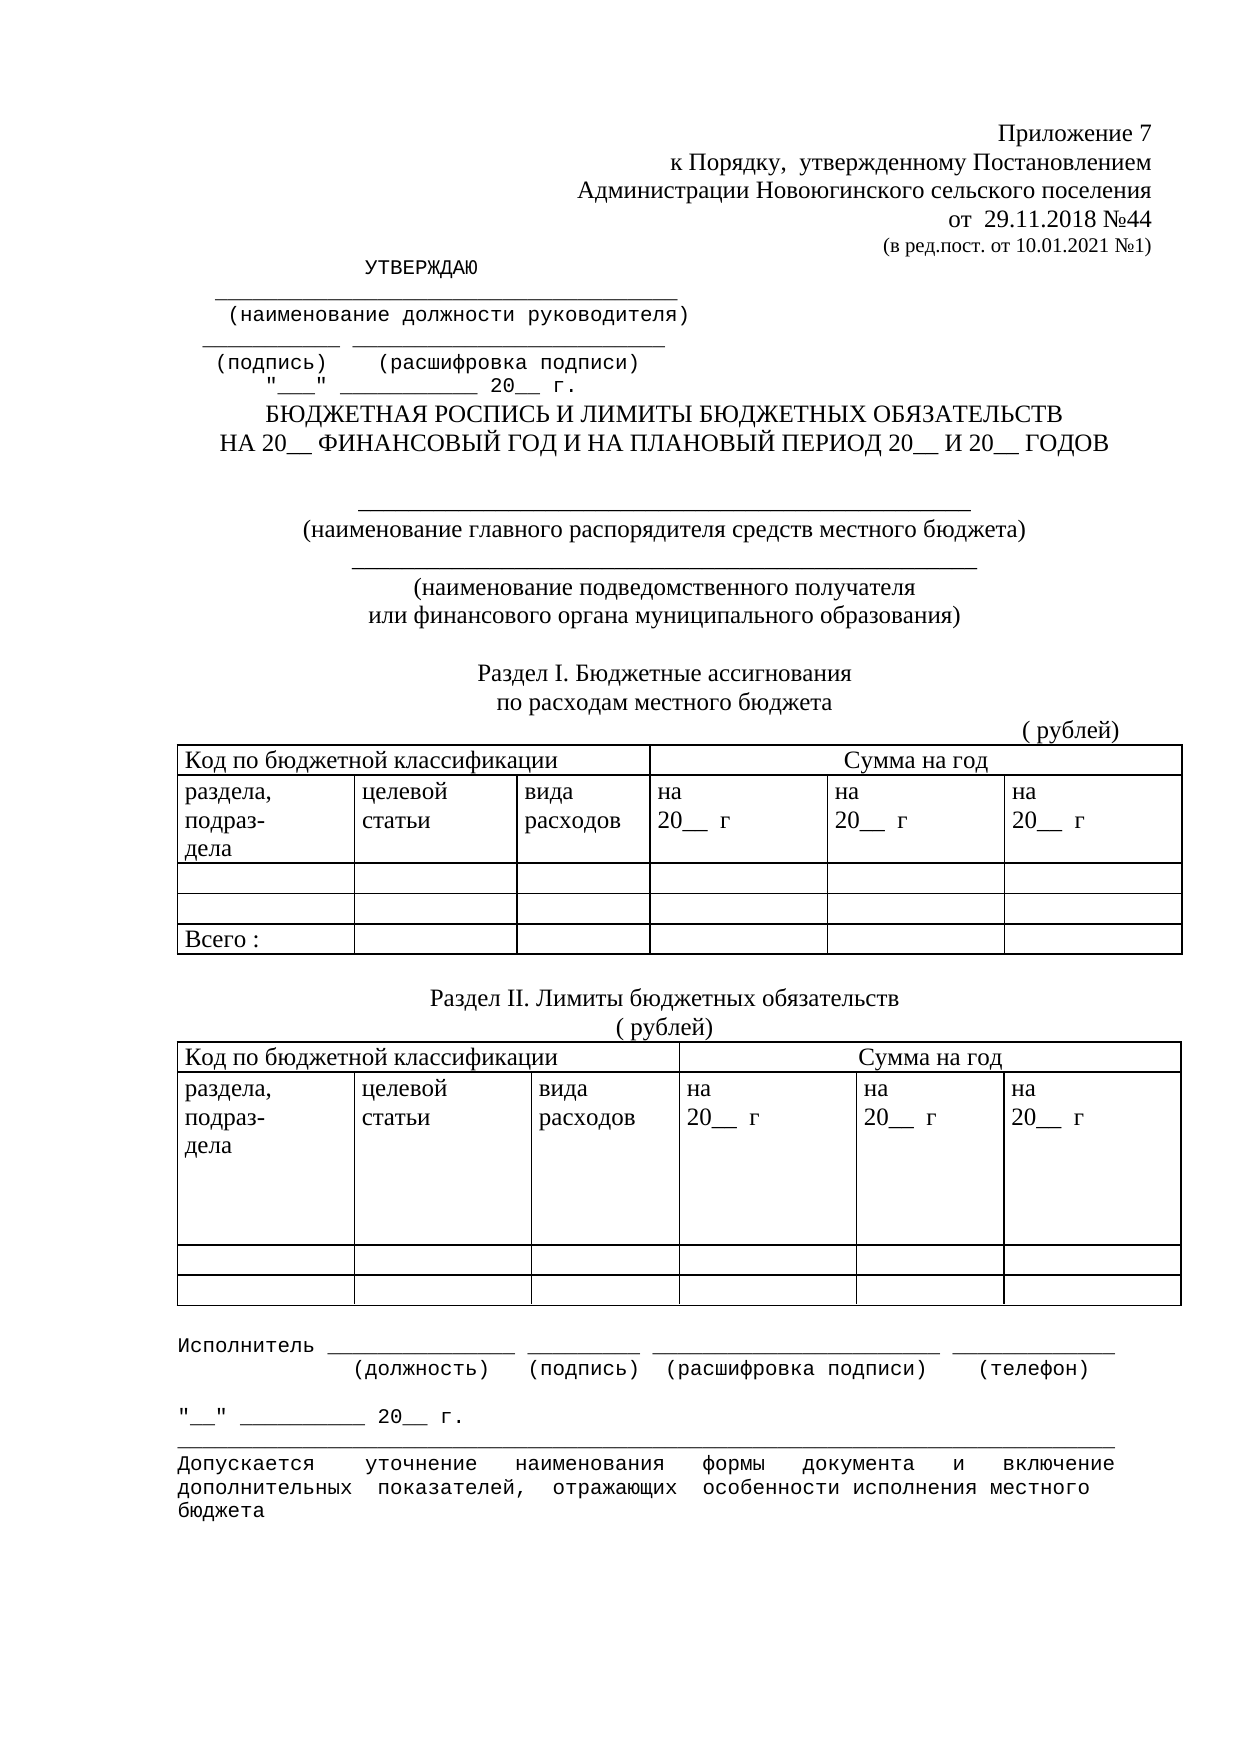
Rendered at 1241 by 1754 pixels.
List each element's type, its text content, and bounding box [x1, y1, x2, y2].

text ( рублей) [177, 715, 1152, 744]
table_cell на 20__ г [828, 776, 1004, 862]
text или финансового органа муниципального образования) [177, 600, 1152, 629]
table_cell [1005, 894, 1181, 923]
text Исполнитель _______________ _________ _______________________ _____________ [177, 1335, 1152, 1358]
table_cell раздела, подраз- дела [178, 1073, 354, 1244]
table_cell [355, 1276, 531, 1304]
table_cell [1005, 925, 1181, 953]
text Администрации Новоюгинского сельского поселения [177, 176, 1152, 204]
table_cell на 20__ г [857, 1073, 1003, 1244]
table_cell [828, 894, 1004, 923]
table_cell на 20__ г [1005, 1073, 1180, 1244]
table_header Код по бюджетной классификации [178, 746, 649, 774]
table_cell целевой статьи [355, 1073, 531, 1244]
text УТВЕРЖДАЮ [177, 257, 1152, 281]
text к Порядку, утвержденному Постановлением [177, 147, 1152, 176]
table_cell [651, 894, 827, 923]
text (подпись) (расшифровка подписи) [177, 352, 1152, 375]
text Приложение 7 [177, 118, 1152, 147]
table_header Сумма на год [680, 1043, 1180, 1071]
text ___________ _________________________ [177, 328, 1152, 352]
text ___________________________________________________________________________ [177, 1429, 1152, 1453]
text ( рублей) [177, 1012, 1152, 1041]
table_cell [178, 1276, 354, 1304]
table_cell [532, 1246, 679, 1274]
table_cell целевой статьи [355, 776, 516, 862]
table_cell [857, 1246, 1003, 1274]
table_cell на 20__ г [680, 1073, 856, 1244]
text (наименование должности руководителя) [177, 304, 1152, 328]
text по расходам местного бюджета [177, 687, 1152, 715]
text Допускается уточнение наименования формы документа и включение [177, 1453, 1152, 1477]
table_cell раздела, подраз- дела [178, 776, 354, 862]
table_cell [1005, 864, 1181, 892]
table_cell вида расходов [518, 776, 649, 862]
text НА 20__ ФИНАНСОВЫЙ ГОД И НА ПЛАНОВЫЙ ПЕРИОД 20__ И 20__ ГОДОВ [177, 428, 1152, 457]
text _____________________________________ [177, 281, 1152, 304]
table_cell [680, 1276, 856, 1304]
table_cell [651, 864, 827, 892]
text бюджета [177, 1500, 1152, 1524]
text (наименование подведомственного получателя [177, 572, 1152, 600]
table_cell [532, 1276, 679, 1304]
text "__" __________ 20__ г. [177, 1406, 1152, 1429]
table_cell [355, 1246, 531, 1274]
text Раздел I. Бюджетные ассигнования [177, 658, 1152, 687]
text БЮДЖЕТНАЯ РОСПИСЬ И ЛИМИТЫ БЮДЖЕТНЫХ ОБЯЗАТЕЛЬСТВ [177, 399, 1152, 428]
table_header Сумма на год [651, 746, 1181, 774]
table_cell [680, 1246, 856, 1274]
table_cell [178, 1246, 354, 1274]
table_cell [355, 894, 516, 923]
table_cell [355, 925, 516, 953]
text __________________________________________________ [177, 543, 1152, 572]
table_cell Всего : [178, 925, 354, 953]
text Раздел II. Лимиты бюджетных обязательств [177, 983, 1152, 1012]
table_header Код по бюджетной классификации [178, 1043, 679, 1071]
table_cell вида расходов [532, 1073, 679, 1244]
table_cell на 20__ г [651, 776, 827, 862]
text (должность) (подпись) (расшифровка подписи) (телефон) [177, 1358, 1152, 1382]
text (в ред.пост. от 10.01.2021 №1) [177, 233, 1152, 257]
table_cell [1005, 1276, 1180, 1304]
table_cell [518, 925, 649, 953]
table_cell [828, 864, 1004, 892]
table_cell [857, 1276, 1003, 1304]
text _________________________________________________ [177, 485, 1152, 514]
text от 29.11.2018 №44 [177, 204, 1152, 233]
text дополнительных показателей, отражающих особенности исполнения местного [177, 1477, 1152, 1500]
table_cell [828, 925, 1004, 953]
table_cell [651, 925, 827, 953]
table_cell [178, 894, 354, 923]
table_cell [355, 864, 516, 892]
table_cell [1005, 1246, 1180, 1274]
text "___" ___________ 20__ г. [177, 375, 1152, 399]
table_cell [178, 864, 354, 892]
table_cell на 20__ г [1005, 776, 1181, 862]
table_cell [518, 894, 649, 923]
table_cell [518, 864, 649, 892]
text (наименование главного распорядителя средств местного бюджета) [177, 514, 1152, 543]
